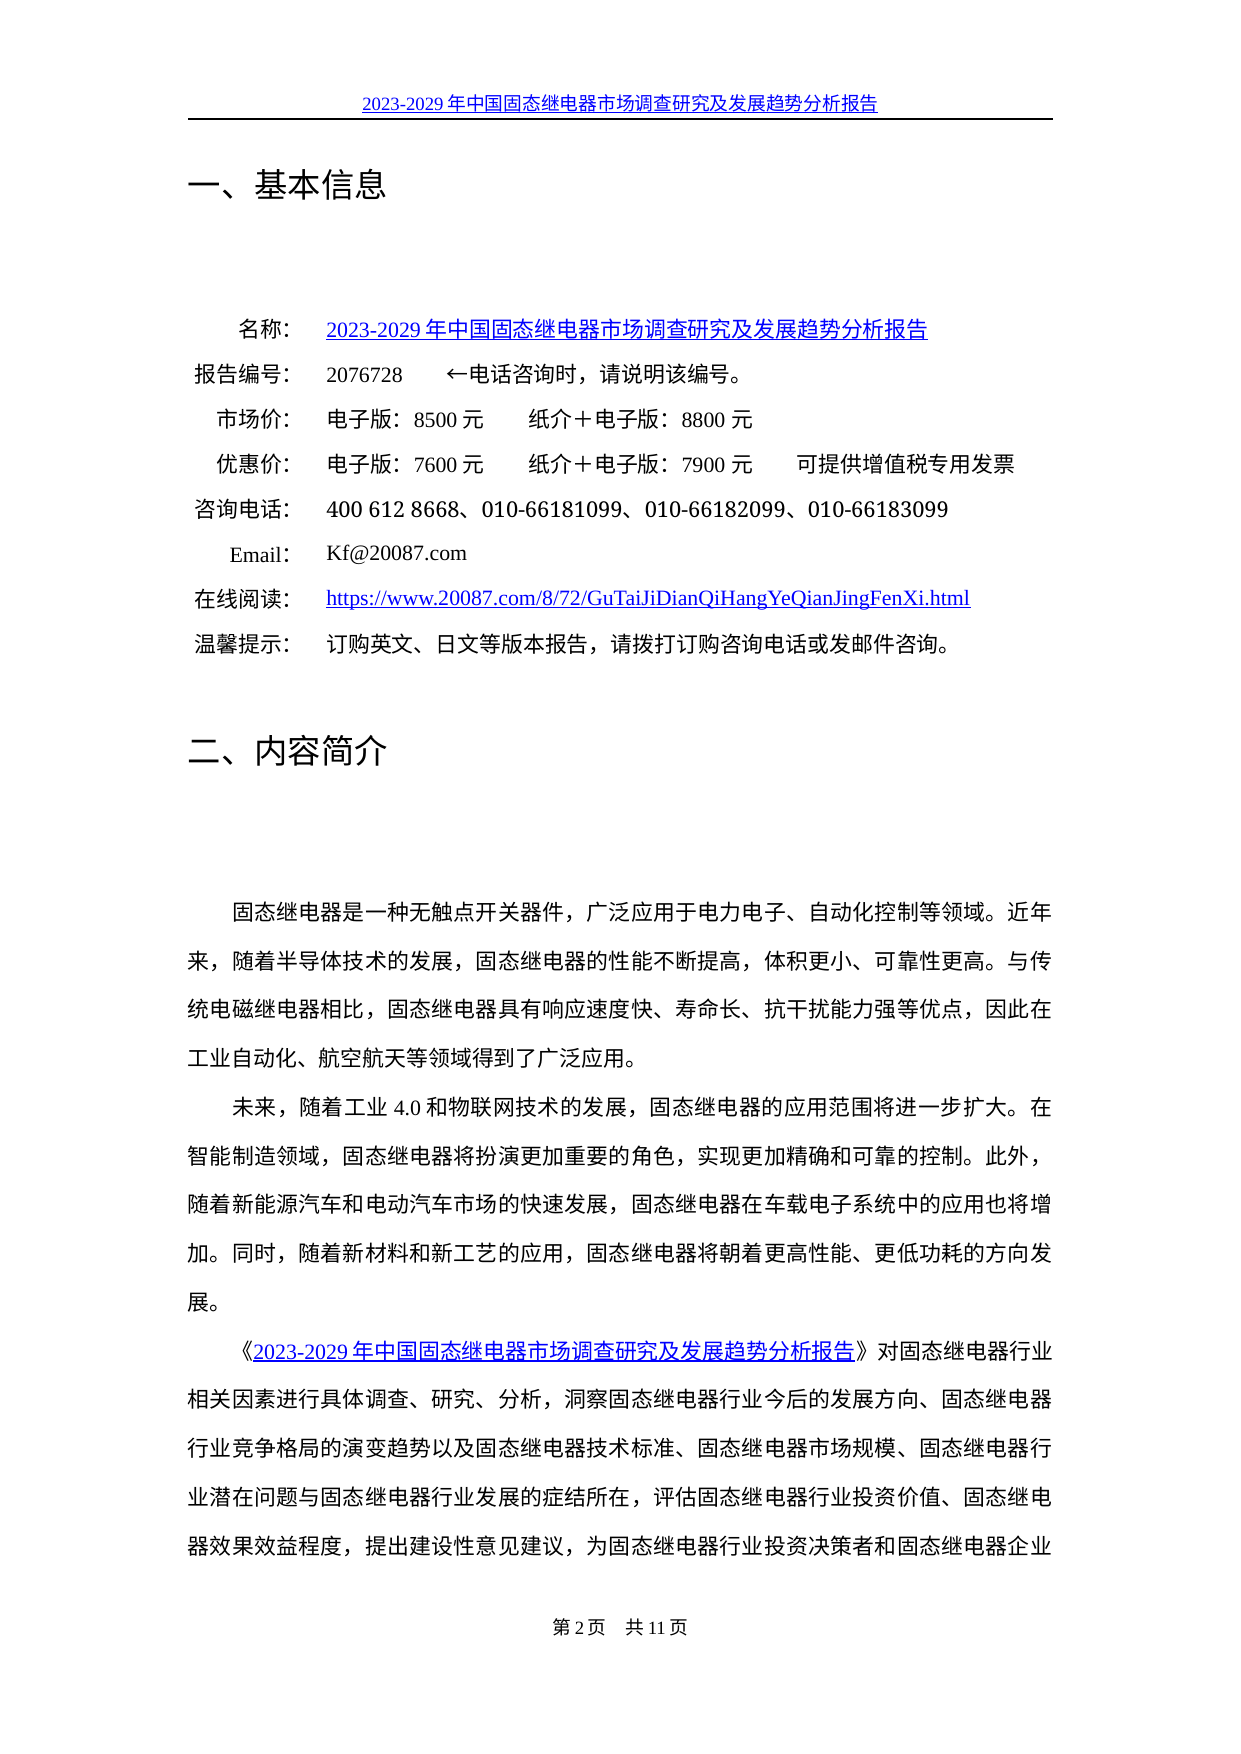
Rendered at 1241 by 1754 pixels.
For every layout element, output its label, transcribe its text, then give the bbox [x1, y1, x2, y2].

table_cell 温馨提示： [167, 627, 315, 672]
table_cell Email： [167, 537, 315, 582]
table_cell [315, 582, 1073, 627]
table_cell 报告编号： [167, 357, 315, 402]
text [187, 894, 1053, 1561]
table_cell 2076728 ←电话咨询时，请说明该编号。 [315, 357, 1073, 402]
table_cell 订购英文、日文等版本报告，请拨打订购咨询电话或发邮件咨询。 [315, 627, 1073, 672]
title 二、内容简介 [187, 717, 1053, 782]
table_cell 电子版：7600 元 纸介＋电子版：7900 元 可提供增值税专用发票 [315, 447, 1073, 492]
table_header 名称： [167, 312, 315, 357]
table_cell 在线阅读： [167, 582, 315, 627]
table_cell 400 612 8668、010-66181099、010-66182099、010-66183099 [315, 492, 1073, 537]
table_cell 市场价： [167, 402, 315, 447]
table_cell Kf@20087.com [315, 537, 1073, 582]
table_cell 咨询电话： [167, 492, 315, 537]
table_header 2023-2029年中国固态继电器市场调查研究及发展趋势分析报告 [315, 312, 1073, 357]
table_cell 优惠价： [167, 447, 315, 492]
title 一、基本信息 [187, 150, 1053, 215]
table_cell 电子版：8500 元 纸介＋电子版：8800 元 [315, 402, 1073, 447]
